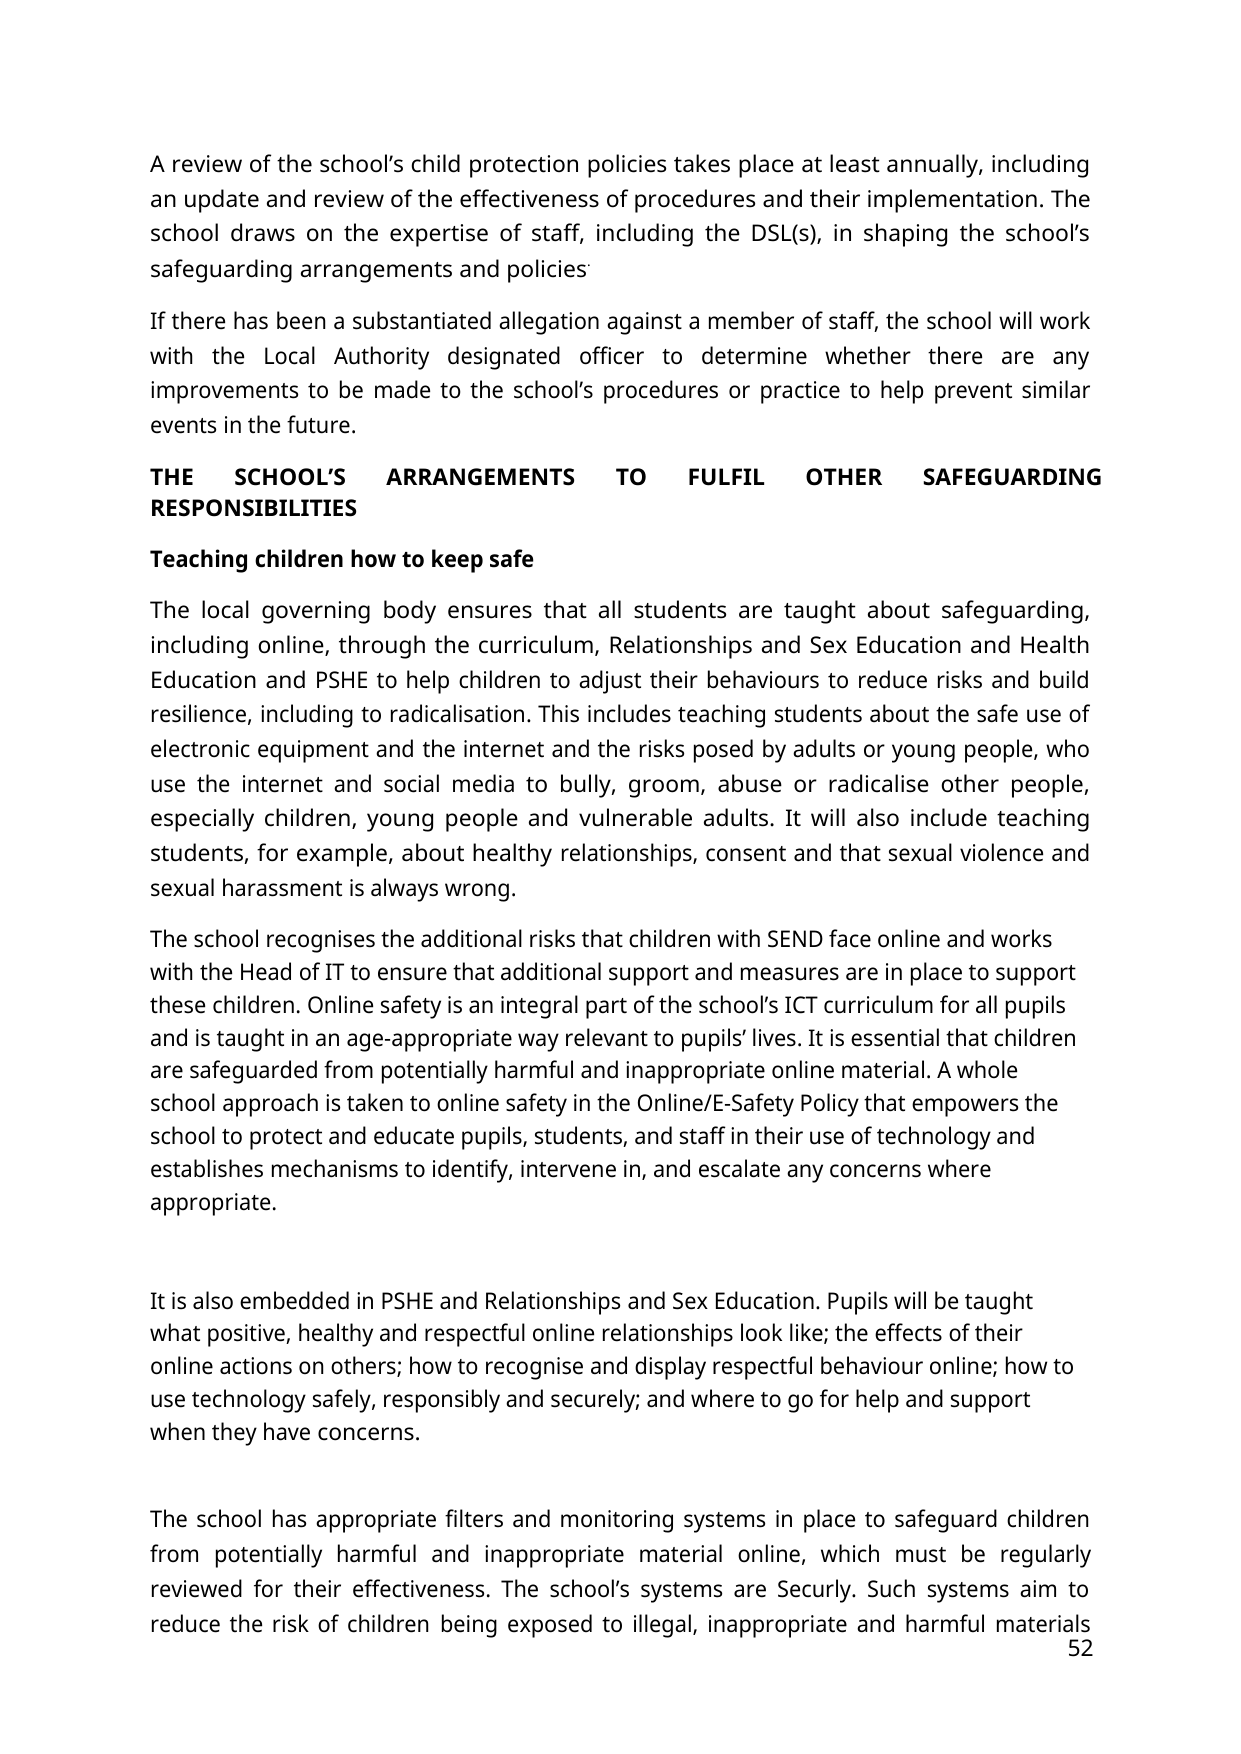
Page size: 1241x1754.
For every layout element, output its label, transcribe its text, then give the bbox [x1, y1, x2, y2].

text If there has been a substantiated allegation against a member of staff, the school will work with the Local Authority designated officer to determine whether there are any improvements to be made to the school’s procedures or practice to help prevent similar events in the future. [150, 305, 1091, 440]
text The local governing body ensures that all students are taught about safeguarding, including online, through the curriculum, Relationships and Sex Education and Health Education and PSHE to help children to adjust their behaviours to reduce risks and build resilience, including to radicalisation. This includes teaching students about the safe use of electronic equipment and the internet and the risks posed by adults or young people, who use the internet and social media to bully, groom, abuse or radicalise other people, especially children, young people and vulnerable adults. It will also include teaching students, for example, about healthy relationships, consent and that sexual violence and sexual harassment is always wrong. [150, 594, 1091, 903]
text Teaching children how to keep safe [150, 543, 1103, 574]
text A review of the school’s child protection policies takes place at least annually, including an update and review of the effectiveness of procedures and their implementation. The school draws on the expertise of staff, including the DSL(s), in shaping the school’s safeguarding arrangements and policies. [150, 148, 1091, 285]
text It is also embedded in PSHE and Relationships and Sex Education. Pupils will be taught what positive, healthy and respectful online relationships look like; the effects of their online actions on others; how to recognise and display respectful behaviour online; how to use technology safely, responsibly and securely; and where to go for help and support when they have concerns. [150, 1284, 1088, 1447]
text The school recognises the additional risks that children with SEND face online and works with the Head of IT to ensure that additional support and measures are in place to support these children. Online safety is an integral part of the school’s ICT curriculum for all pupils and is taught in an age-appropriate way relevant to pupils’ lives. It is essential that children are safeguarded from potentially harmful and inappropriate online material. A whole school approach is taken to online safety in the Online/E-Safety Policy that empowers the school to protect and educate pupils, students, and staff in their use of technology and establishes mechanisms to identify, intervene in, and escalate any concerns where appropriate. [150, 923, 1088, 1217]
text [150, 1503, 1091, 1639]
subtitle THE SCHOOL’S ARRANGEMENTS TO FULFIL OTHER SAFEGUARDING RESPONSIBILITIES [150, 461, 1103, 523]
